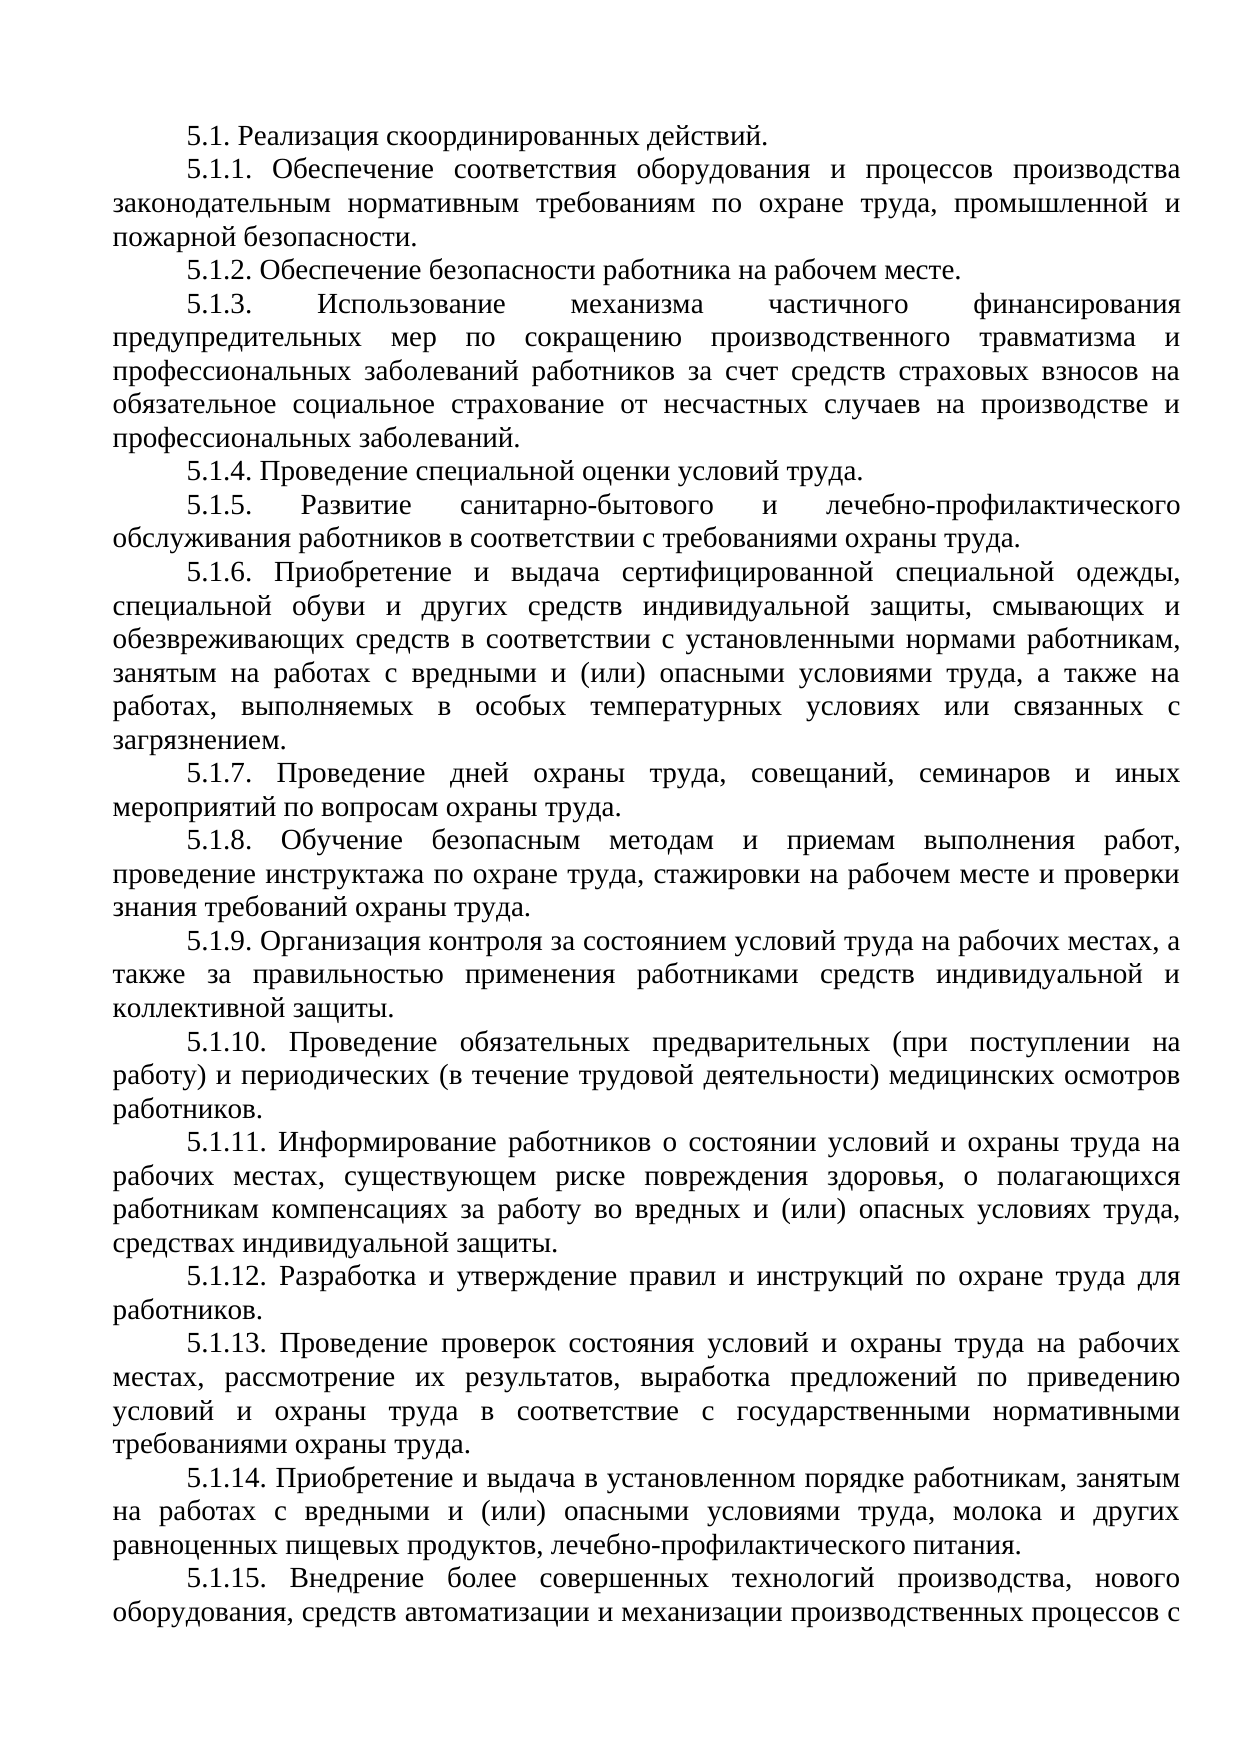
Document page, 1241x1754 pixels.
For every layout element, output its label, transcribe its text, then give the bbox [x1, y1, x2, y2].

text 5.1.6. Приобретение и выдача сертифицированной специальной одежды, специальной обуви и других средств индивидуальной защиты, смывающих и обезвреживающих средств в соответствии с установленными нормами работникам, занятым на работах с вредными и (или) опасными условиями труда, а также на работах, выполняемых в особых температурных условиях или связанных с загрязнением. [112, 554, 1181, 755]
text 5.1.8. Обучение безопасным методам и приемам выполнения работ, проведение инструктажа по охране труда, стажировки на рабочем месте и проверки знания требований охраны труда. [112, 822, 1181, 923]
text 5.1.14. Приобретение и выдача в установленном порядке работникам, занятым на работах с вредными и (или) опасными условиями труда, молока и других равноценных пищевых продуктов, лечебно-профилактического питания. [112, 1460, 1181, 1560]
text 5.1. Реализация скоординированных действий. [112, 118, 1181, 152]
text 5.1.5. Развитие санитарно-бытового и лечебно-профилактического обслуживания работников в соответствии с требованиями охраны труда. [112, 487, 1181, 554]
text 5.1.4. Проведение специальной оценки условий труда. [112, 453, 1181, 487]
text 5.1.9. Организация контроля за состоянием условий труда на рабочих местах, а также за правильностью применения работниками средств индивидуальной и коллективной защиты. [112, 923, 1181, 1024]
text 5.1.10. Проведение обязательных предварительных (при поступлении на работу) и периодических (в течение трудовой деятельности) медицинских осмотров работников. [112, 1024, 1181, 1124]
text 5.1.7. Проведение дней охраны труда, совещаний, семинаров и иных мероприятий по вопросам охраны труда. [112, 755, 1181, 822]
text 5.1.2. Обеспечение безопасности работника на рабочем месте. [112, 252, 1181, 286]
text 5.1.13. Проведение проверок состояния условий и охраны труда на рабочих местах, рассмотрение их результатов, выработка предложений по приведению условий и охраны труда в соответствие с государственными нормативными требованиями охраны труда. [112, 1326, 1181, 1460]
text 5.1.1. Обеспечение соответствия оборудования и процессов производства законодательным нормативным требованиям по охране труда, промышленной и пожарной безопасности. [112, 152, 1181, 252]
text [112, 1560, 1181, 1627]
text 5.1.11. Информирование работников о состоянии условий и охраны труда на рабочих местах, существующем риске повреждения здоровья, о полагающихся работникам компенсациях за работу во вредных и (или) опасных условиях труда, средствах индивидуальной защиты. [112, 1124, 1181, 1258]
text 5.1.3. Использование механизма частичного финансирования предупредительных мер по сокращению производственного травматизма и профессиональных заболеваний работников за счет средств страховых взносов на обязательное социальное страхование от несчастных случаев на производстве и профессиональных заболеваний. [112, 286, 1181, 453]
text 5.1.12. Разработка и утверждение правил и инструкций по охране труда для работников. [112, 1258, 1181, 1326]
